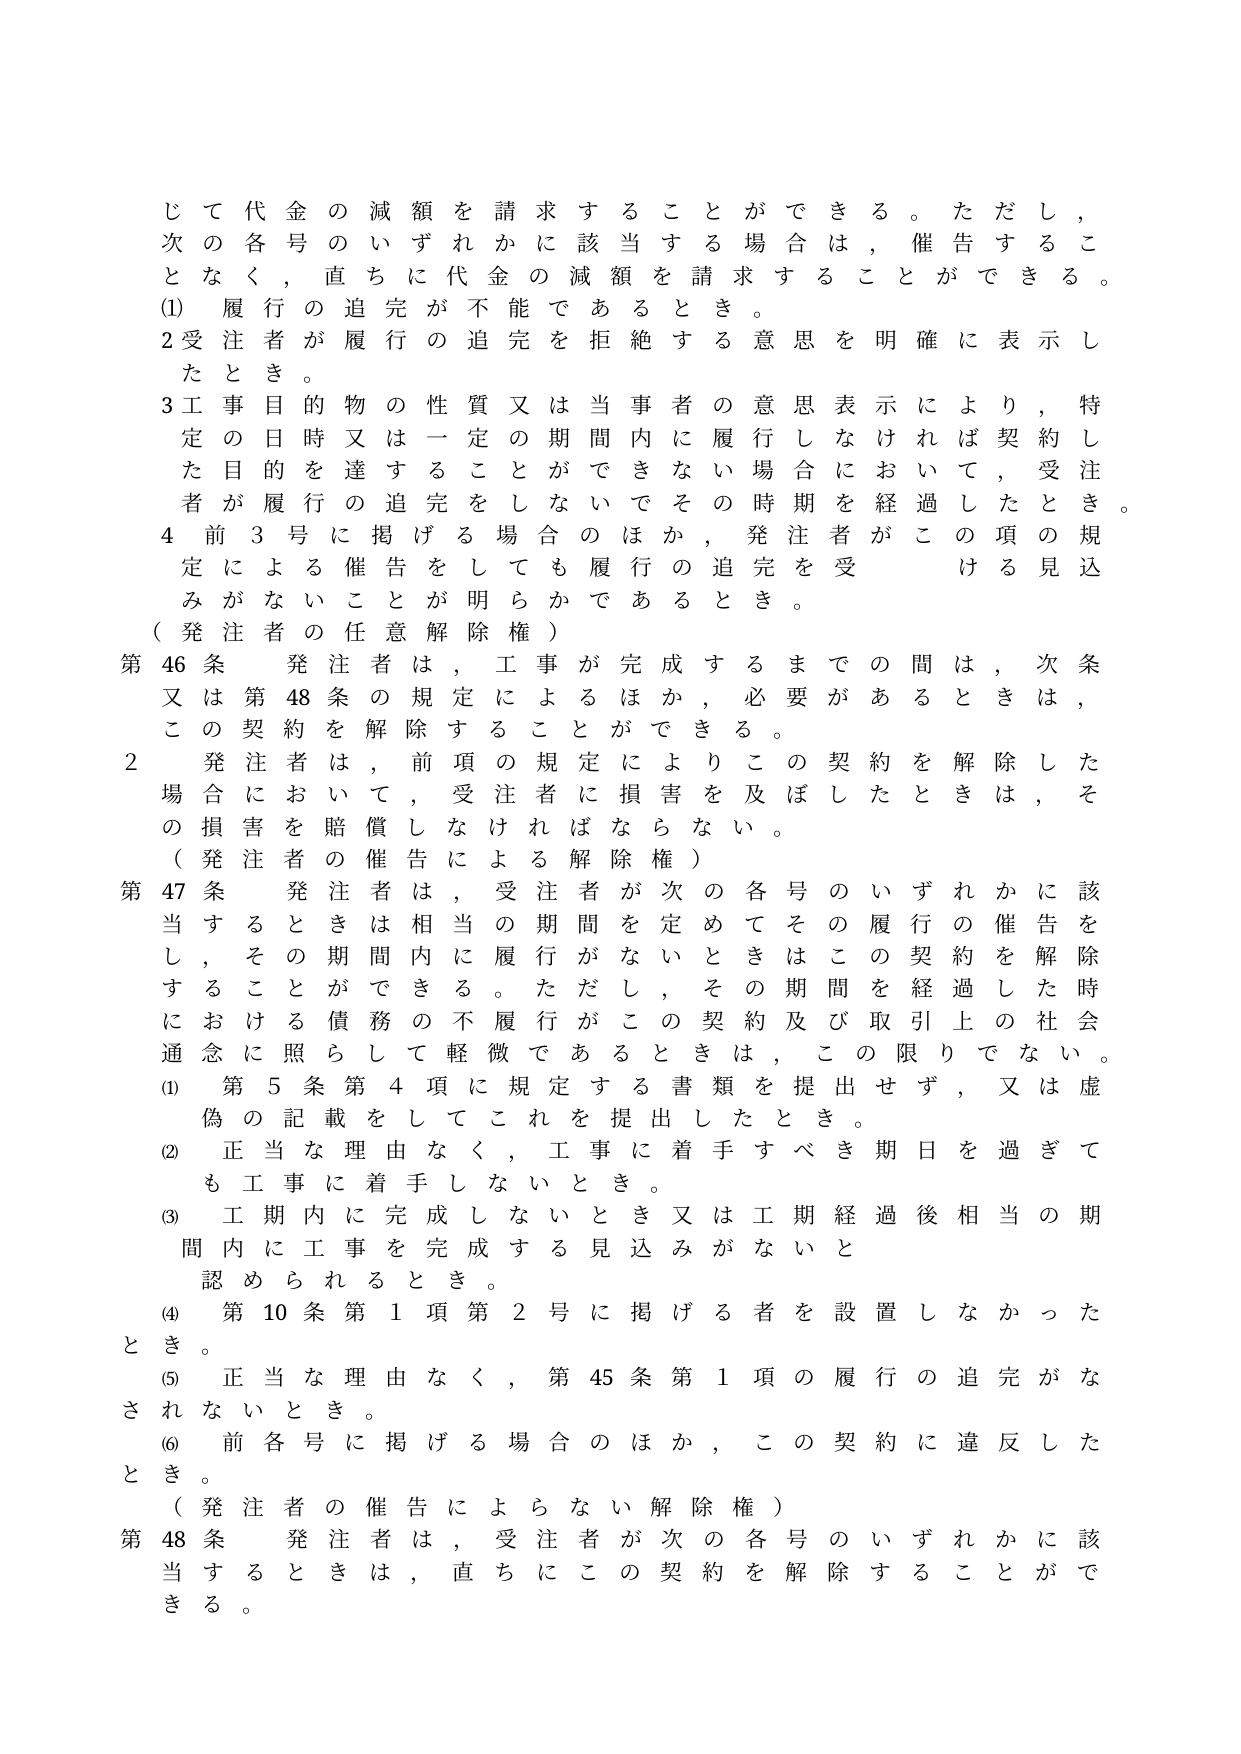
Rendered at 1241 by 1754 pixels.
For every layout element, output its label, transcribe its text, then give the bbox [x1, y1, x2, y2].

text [120, 194, 1120, 291]
text ⑵ 正当な理由なく，工事に着手すべき期日を過ぎても工事に着手しないとき。 [142, 1133, 1120, 1198]
text ⑷ 第10条第１項第２号に掲げる者を設置しなかったとき。 [120, 1295, 1120, 1360]
text ⑴ 履行の追完が不能であるとき。 [120, 291, 1120, 323]
list 工事目的物の性質又は当事者の意思表示により，特定の日時又は一定の期間内に履行しなければ契約した目的を達することができない場合において，受注者が履行の追完をしないでその時期を経過したとき。 [143, 388, 1120, 518]
text （発注者の任意解除権） [120, 615, 1120, 647]
text （発注者の催告による解除権） [120, 842, 1120, 874]
text ２ 発注者は，前項の規定によりこの契約を解除した場合において，受注者に損害を及ぼしたときは，その損害を賠償しなければならない。 [120, 744, 1120, 842]
text ⑶ 工期内に完成しないとき又は工期経過後相当の期間内に工事を完成する見込みがないと [142, 1198, 1120, 1263]
text 第47条 発注者は，受注者が次の各号のいずれかに該当するときは相当の期間を定めてその履行の催告をし，その期間内に履行がないときはこの契約を解除することができる。ただし，その期間を経過した時における債務の不履行がこの契約及び取引上の社会通念に照らして軽微であるときは，この限りでない。 [120, 874, 1120, 1068]
text 第46条 発注者は，工事が完成するまでの間は，次条又は第48条の規定によるほか，必要があるときは，この契約を解除することができる。 [120, 647, 1120, 744]
text ⑸ 正当な理由なく，第45条第１項の履行の追完がなされないとき。 [120, 1360, 1120, 1425]
list 前３号に掲げる場合のほか，発注者がこの項の規定による催告をしても履行の追完を受 ける見込みがないことが明らかであるとき。 [143, 518, 1120, 615]
text （発注者の催告によらない解除権） [120, 1489, 1120, 1522]
text ⑴ 第５条第４項に規定する書類を提出せず，又は虚偽の記載をしてこれを提出したとき。 [142, 1068, 1120, 1133]
text 第48条 発注者は，受注者が次の各号のいずれかに該当するときは，直ちにこの契約を解除することができる。 [120, 1522, 1120, 1619]
list 受注者が履行の追完を拒絶する意思を明確に表示したとき。 [143, 323, 1120, 388]
text ⑹ 前各号に掲げる場合のほか，この契約に違反したとき。 [120, 1425, 1120, 1489]
text 認められるとき。 [142, 1263, 1120, 1295]
